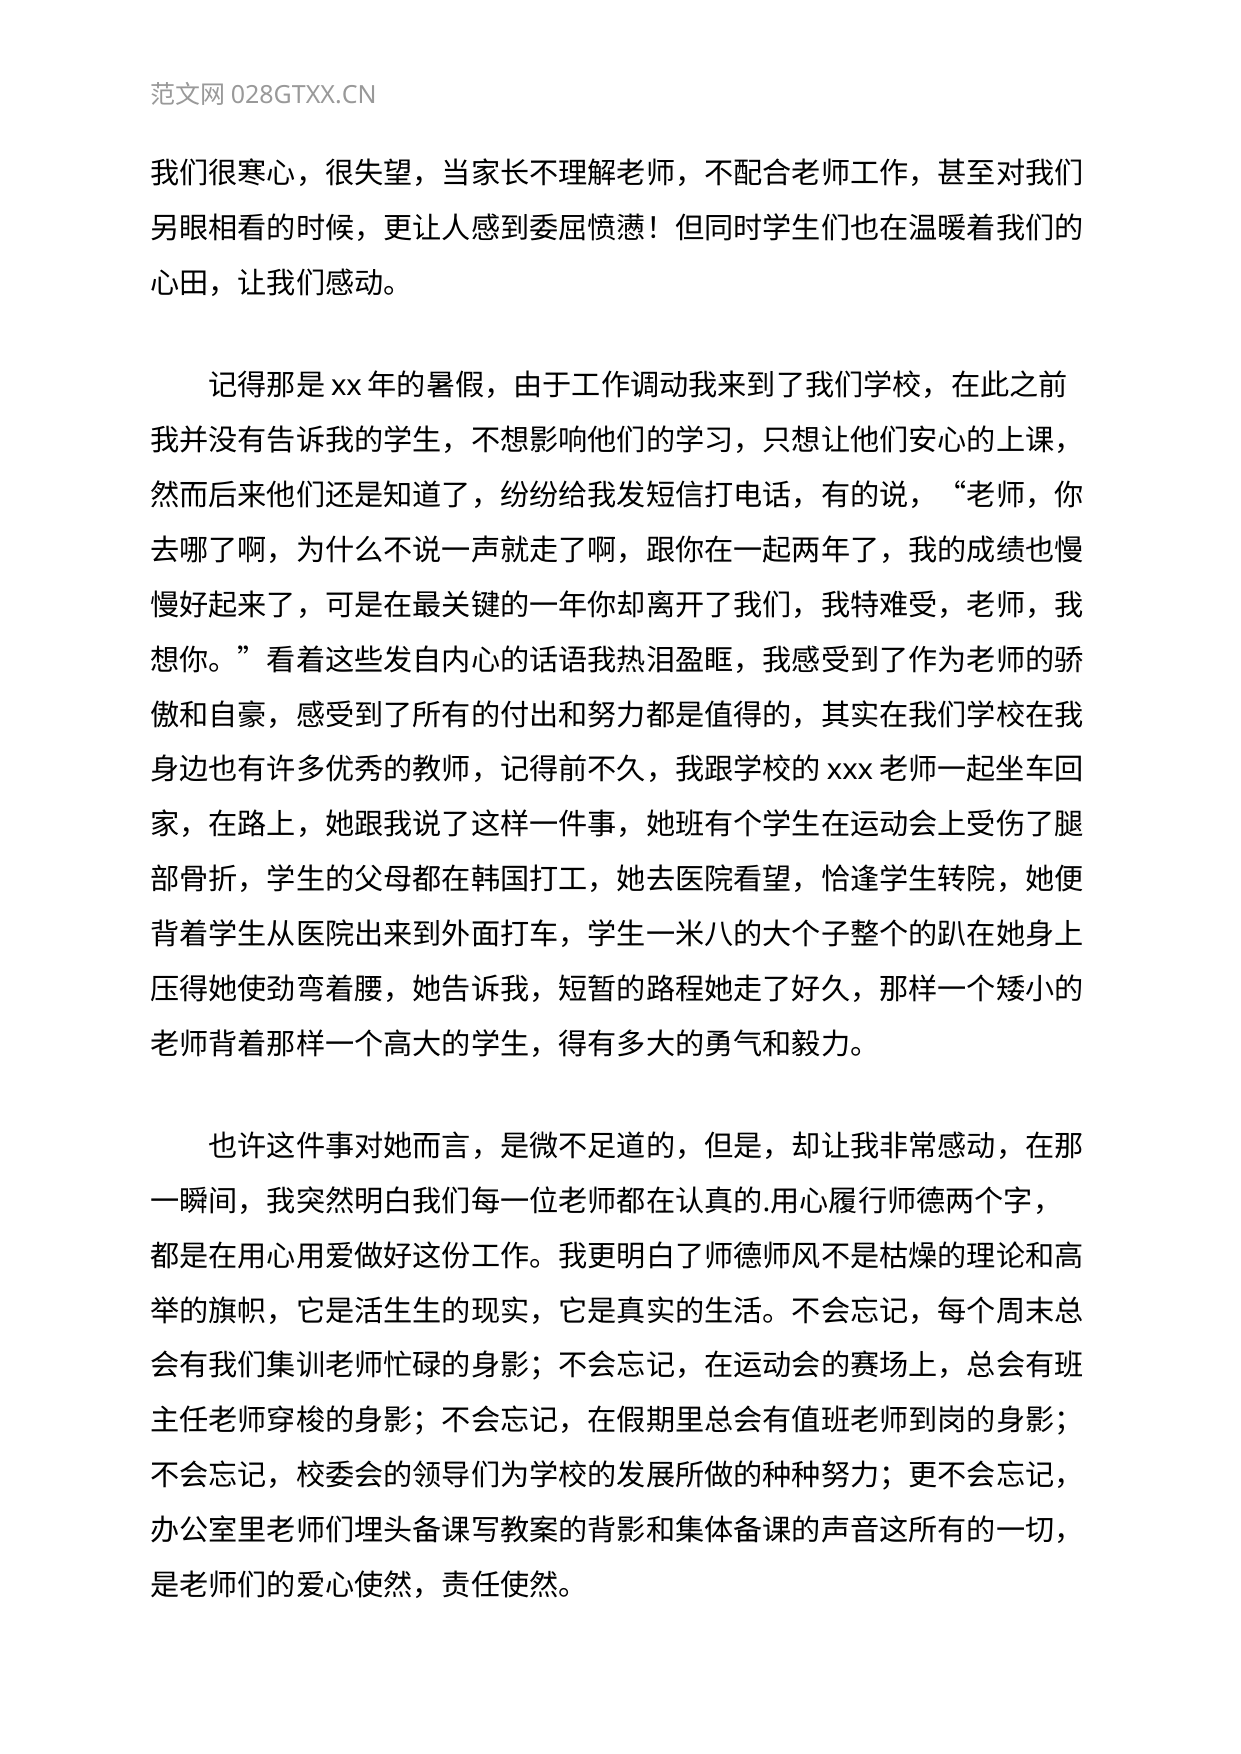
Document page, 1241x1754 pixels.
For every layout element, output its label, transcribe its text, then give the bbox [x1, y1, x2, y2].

text 也许这件事对她而言，是微不足道的，但是，却让我非常感动，在那一瞬间，我突然明白我们每一位老师都在认真的.用心履行师德两个字，都是在用心用爱做好这份工作。我更明白了师德师风不是枯燥的理论和高举的旗帜，它是活生生的现实，它是真实的生活。不会忘记，每个周末总会有我们集训老师忙碌的身影；不会忘记，在运动会的赛场上，总会有班主任老师穿梭的身影；不会忘记，在假期里总会有值班老师到岗的身影；不会忘记，校委会的领导们为学校的发展所做的种种努力；更不会忘记，办公室里老师们埋头备课写教案的背影和集体备课的声音这所有的一切，是老师们的爱心使然，责任使然。 [150, 1122, 1090, 1604]
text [150, 150, 1090, 302]
text 记得那是xx年的暑假，由于工作调动我来到了我们学校，在此之前我并没有告诉我的学生，不想影响他们的学习，只想让他们安心的上课，然而后来他们还是知道了，纷纷给我发短信打电话，有的说，“老师，你去哪了啊，为什么不说一声就走了啊，跟你在一起两年了，我的成绩也慢慢好起来了，可是在最关键的一年你却离开了我们，我特难受，老师，我想你。”看着这些发自内心的话语我热泪盈眶，我感受到了作为老师的骄傲和自豪，感受到了所有的付出和努力都是值得的，其实在我们学校在我身边也有许多优秀的教师，记得前不久，我跟学校的xxx老师一起坐车回家，在路上，她跟我说了这样一件事，她班有个学生在运动会上受伤了腿部骨折，学生的父母都在韩国打工，她去医院看望，恰逢学生转院，她便背着学生从医院出来到外面打车，学生一米八的大个子整个的趴在她身上压得她使劲弯着腰，她告诉我，短暂的路程她走了好久，那样一个矮小的老师背着那样一个高大的学生，得有多大的勇气和毅力。 [150, 362, 1090, 1063]
